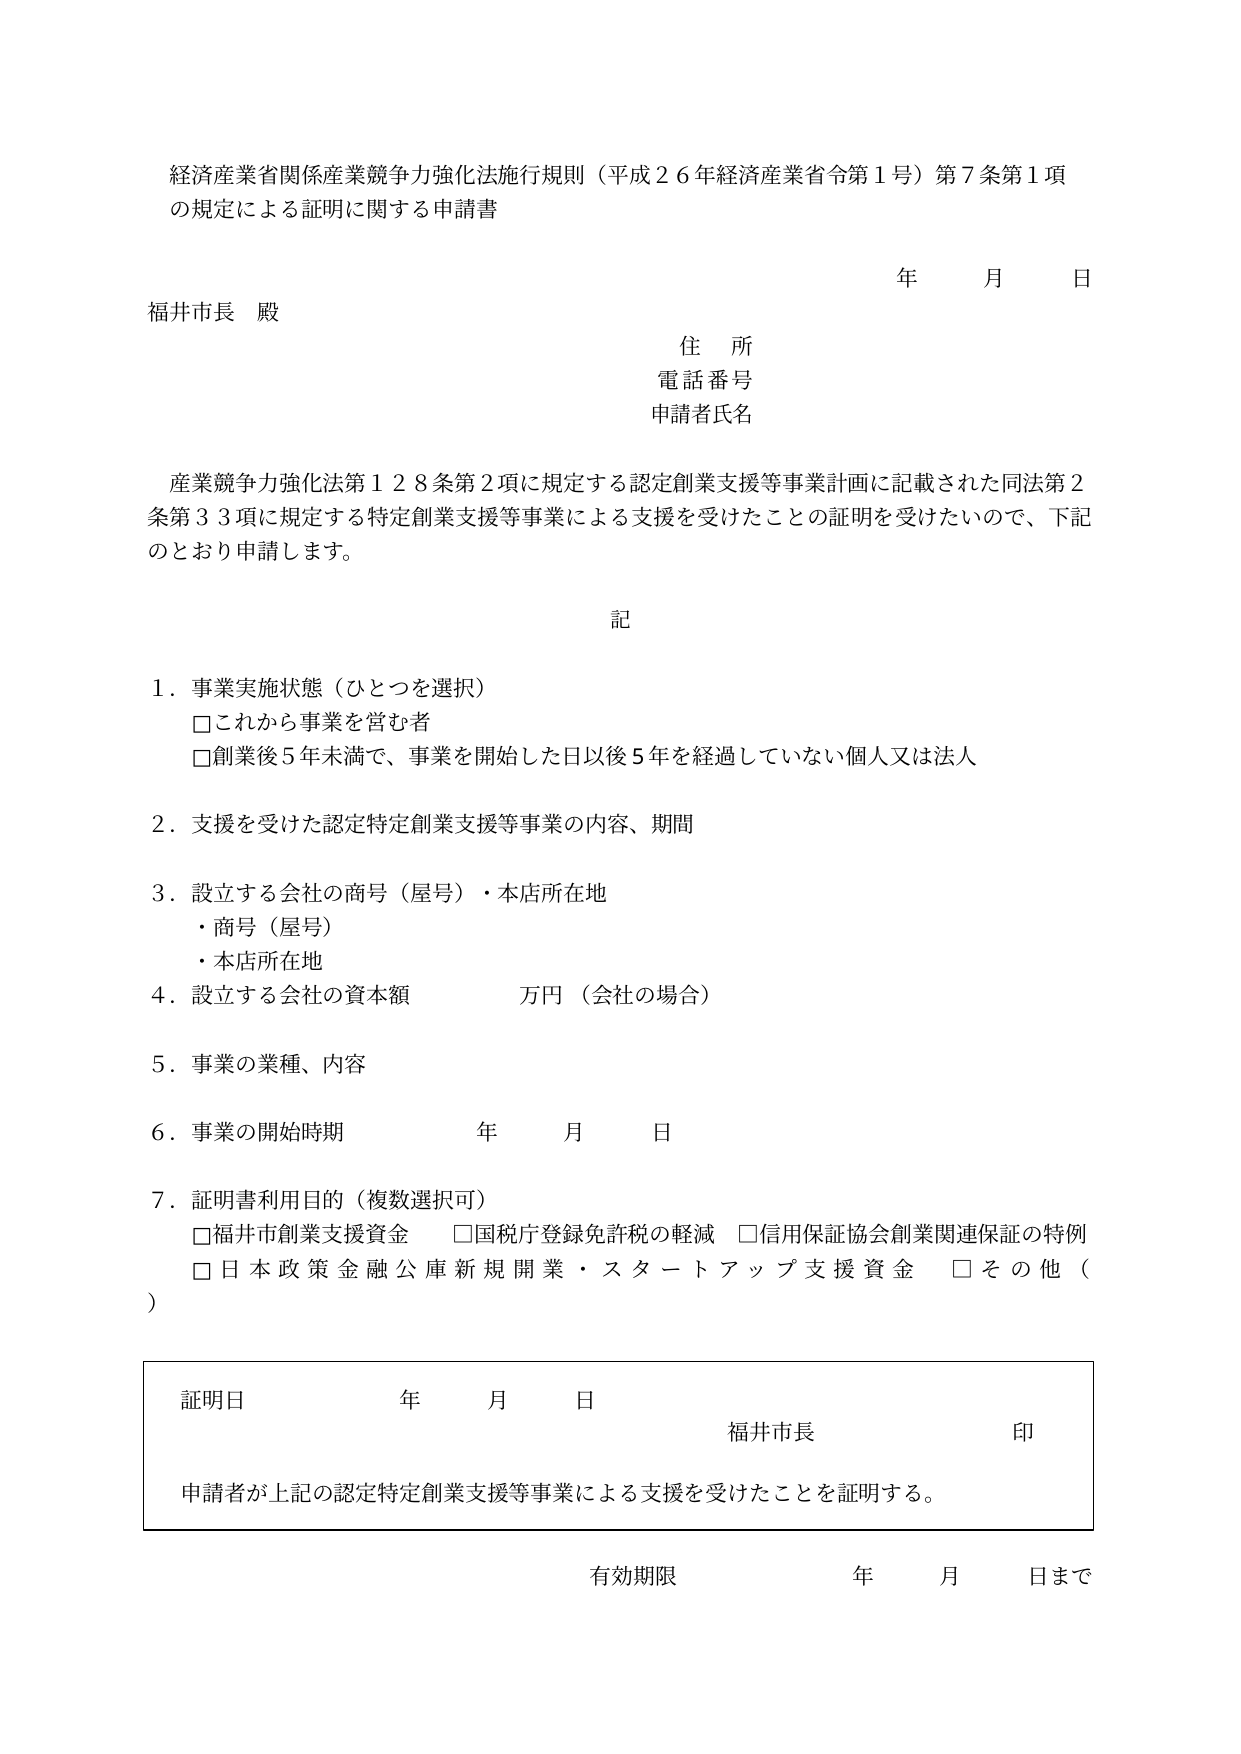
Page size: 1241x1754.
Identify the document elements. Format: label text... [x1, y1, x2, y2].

text ６．事業の開始時期 年 月 日 [148, 1114, 1092, 1148]
text の規定による証明に関する申請書 [148, 191, 1092, 226]
text ・商号（屋号） [148, 909, 1092, 943]
text ７．証明書利用目的（複数選択可） [148, 1182, 1092, 1216]
text ・本店所在地 [148, 943, 1092, 977]
text 電話番号 [148, 362, 753, 396]
subtitle 記 [148, 601, 1092, 636]
text 年 月 日 [148, 260, 1092, 294]
text ４．設立する会社の資本額 万円 （会社の場合） [148, 977, 1092, 1011]
text ５．事業の業種、内容 [148, 1046, 1092, 1080]
text 産業競争力強化法第１２８条第２項に規定する認定創業支援等事業計画に記載された同法第２条第３３項に規定する特定創業支援等事業による支援を受けたことの証明を受けたいので、下記のとおり申請します。 [148, 465, 1092, 567]
text □福井市創業支援資金 □国税庁登録免許税の軽減 □信用保証協会創業関連保証の特例 [148, 1216, 1092, 1251]
text 申請者氏名 [148, 396, 753, 431]
text □日本政策金融公庫新規開業・スタートアップ支援資金 □その他（ ） [148, 1251, 1092, 1319]
text 住所 [148, 328, 753, 362]
text 有効期限 年 月 日まで [148, 1531, 1092, 1592]
text ３．設立する会社の商号（屋号）・本店所在地 [148, 875, 1092, 909]
text 福井市長 殿 [148, 294, 1092, 328]
text ２．支援を受けた認定特定創業支援等事業の内容、期間 [148, 806, 1092, 841]
text □これから事業を営む者 [148, 704, 1092, 738]
text □創業後５年未満で、事業を開始した日以後5年を経過していない個人又は法人 [148, 738, 1092, 772]
text 経済産業省関係産業競争力強化法施行規則（平成２６年経済産業省令第１号）第７条第１項 [148, 157, 1092, 191]
text １．事業実施状態（ひとつを選択） [148, 670, 1092, 704]
